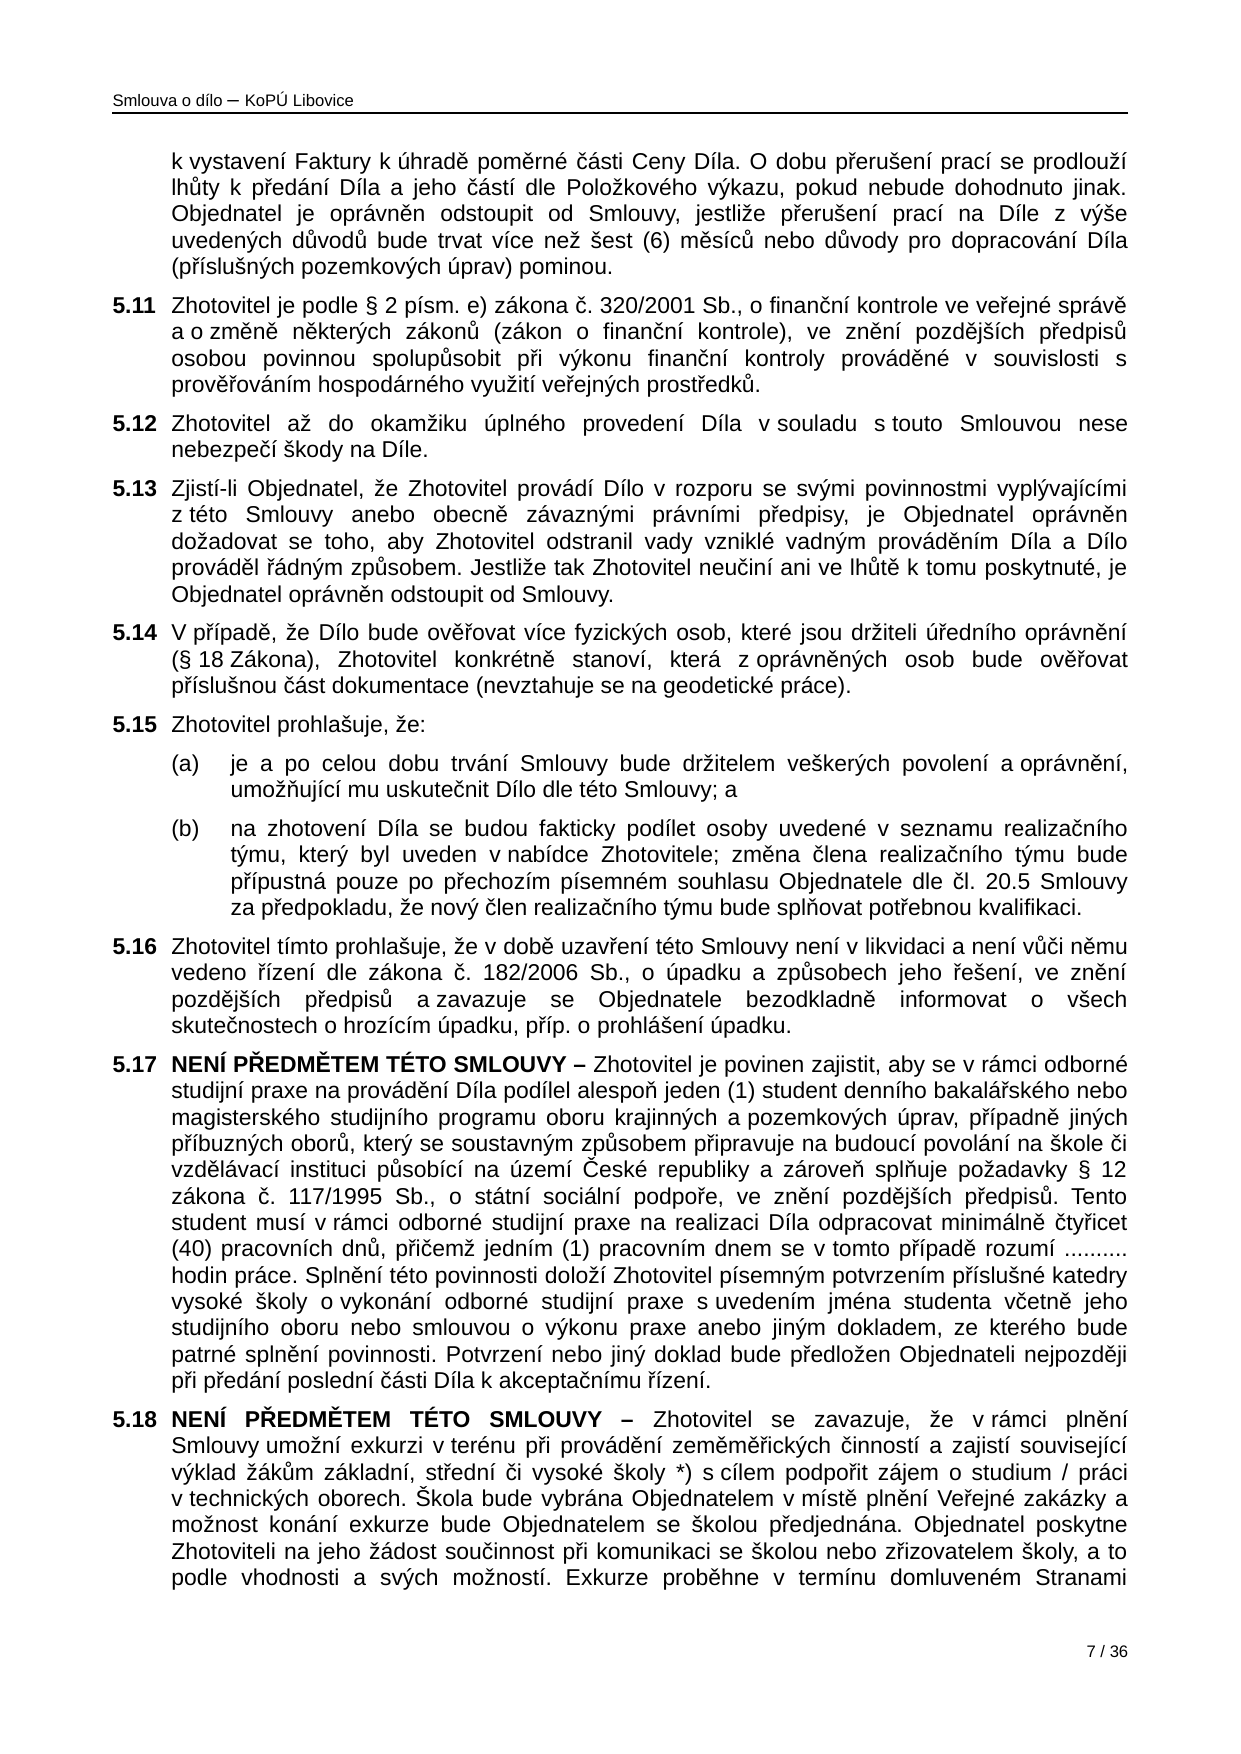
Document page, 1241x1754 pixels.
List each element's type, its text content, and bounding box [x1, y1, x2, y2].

text Zhotovitel je podle § 2 písm. e) zákona č. 320/2001 Sb., o finanční kontrole ve veřejné správě a o změně některých zákonů (zákon o finanční kontrole), ve znění pozdějších předpisů osobou povinnou spolupůsobit při výkonu finanční kontroly prováděné v souvislosti s prověřováním hospodárného využití veřejných prostředků. [112, 292, 1128, 397]
text Zhotovitel tímto prohlašuje, že v době uzavření této Smlouvy není v likvidaci a není vůči němu vedeno řízení dle zákona č. 182/2006 Sb., o úpadku a způsobech jeho řešení, ve znění pozdějších předpisů a zavazuje se Objednatele bezodkladně informovat o všech skutečnostech o hrozícím úpadku, příp. o prohlášení úpadku. [112, 933, 1128, 1038]
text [112, 1406, 1128, 1590]
list je a po celou dobu trvání Smlouvy bude držitelem veškerých povolení a oprávnění, umožňující mu uskutečnit Dílo dle této Smlouvy; a [171, 750, 1128, 802]
text V případě, že Dílo bude ověřovat více fyzických osob, které jsou držiteli úředního oprávnění (§ 18 Zákona), Zhotovitel konkrétně stanoví, která z oprávněných osob bude ověřovat příslušnou část dokumentace (nevztahuje se na geodetické práce). [112, 619, 1128, 698]
text Zhotovitel až do okamžiku úplného provedení Díla v souladu s touto Smlouvou nese nebezpečí škody na Díle. [112, 410, 1128, 463]
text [112, 148, 1128, 279]
text NENÍ PŘEDMĚTEM TÉTO SMLOUVY – Zhotovitel je povinen zajistit, aby se v rámci odborné studijní praxe na provádění Díla podílel alespoň jeden (1) student denního bakalářského nebo magisterského studijního programu oboru krajinných a pozemkových úprav, případně jiných příbuzných oborů, který se soustavným způsobem připravuje na budoucí povolání na škole či vzdělávací instituci působící na území České republiky a zároveň splňuje požadavky § 12 zákona č. 117/1995 Sb., o státní sociální podpoře, ve znění pozdějších předpisů. Tento student musí v rámci odborné studijní praxe na realizaci Díla odpracovat minimálně čtyřicet (40) pracovních dnů, přičemž jedním (1) pracovním dnem se v tomto případě rozumí .......... hodin práce. Splnění této povinnosti doloží Zhotovitel písemným potvrzením příslušné katedry vysoké školy o vykonání odborné studijní praxe s uvedením jména studenta včetně jeho studijního oboru nebo smlouvou o výkonu praxe anebo jiným dokladem, ze kterého bude patrné splnění povinnosti. Potvrzení nebo jiný doklad bude předložen Objednateli nejpozději při předání poslední části Díla k akceptačnímu řízení. [112, 1051, 1128, 1393]
text Zhotovitel prohlašuje, že: [112, 711, 1128, 737]
text Zjistí-li Objednatel, že Zhotovitel provádí Dílo v rozporu se svými povinnostmi vyplývajícími z této Smlouvy anebo obecně závaznými právními předpisy, je Objednatel oprávněn dožadovat se toho, aby Zhotovitel odstranil vady vzniklé vadným prováděním Díla a Dílo prováděl řádným způsobem. Jestliže tak Zhotovitel neučiní ani ve lhůtě k tomu poskytnuté, je Objednatel oprávněn odstoupit od Smlouvy. [112, 475, 1128, 607]
list na zhotovení Díla se budou fakticky podílet osoby uvedené v seznamu realizačního týmu, který byl uveden v nabídce Zhotovitele; změna člena realizačního týmu bude přípustná pouze po přechozím písemném souhlasu Objednatele dle čl. 20.5 Smlouvy za předpokladu, že nový člen realizačního týmu bude splňovat potřebnou kvalifikaci. [171, 815, 1128, 920]
